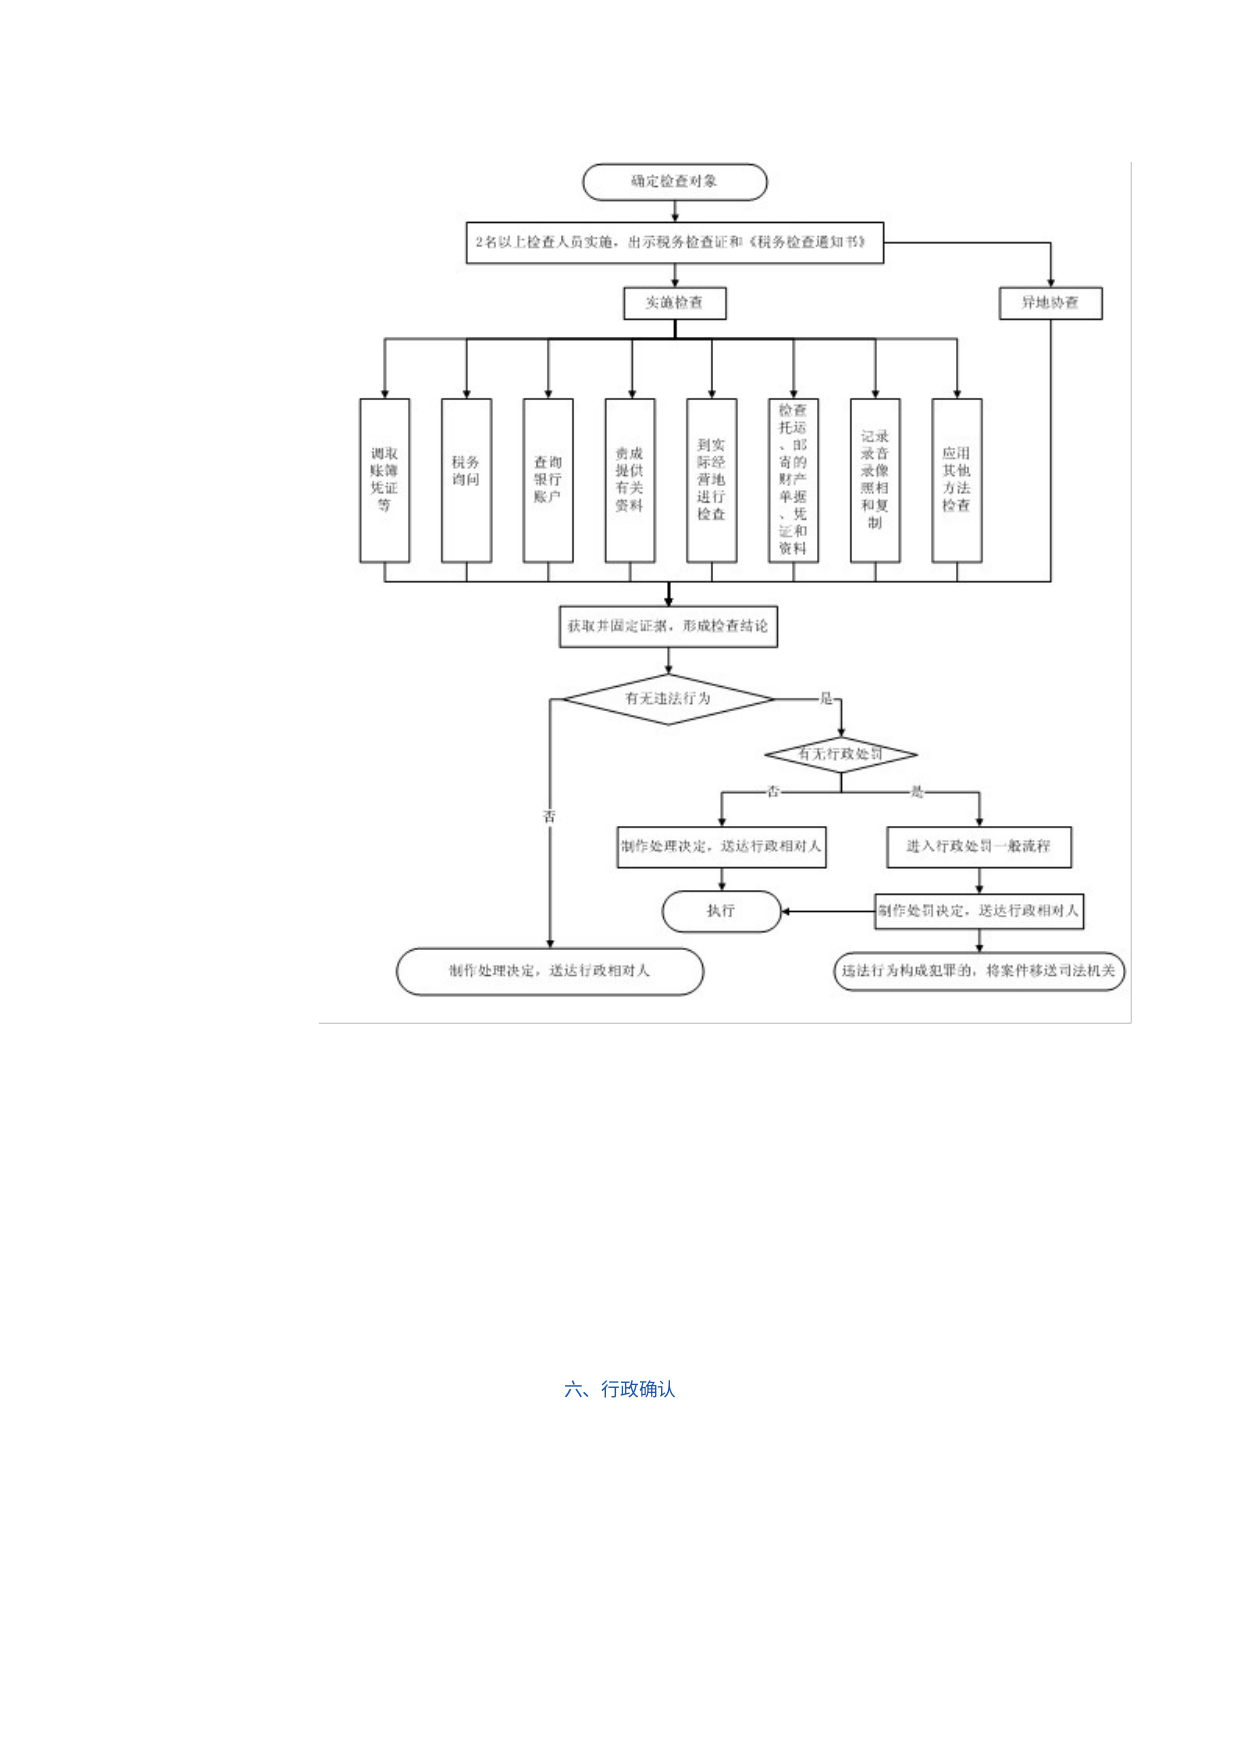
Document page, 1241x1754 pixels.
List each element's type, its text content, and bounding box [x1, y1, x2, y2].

subtitle 六、行政确认 [187, 1372, 1053, 1404]
picture [318, 162, 1133, 1025]
